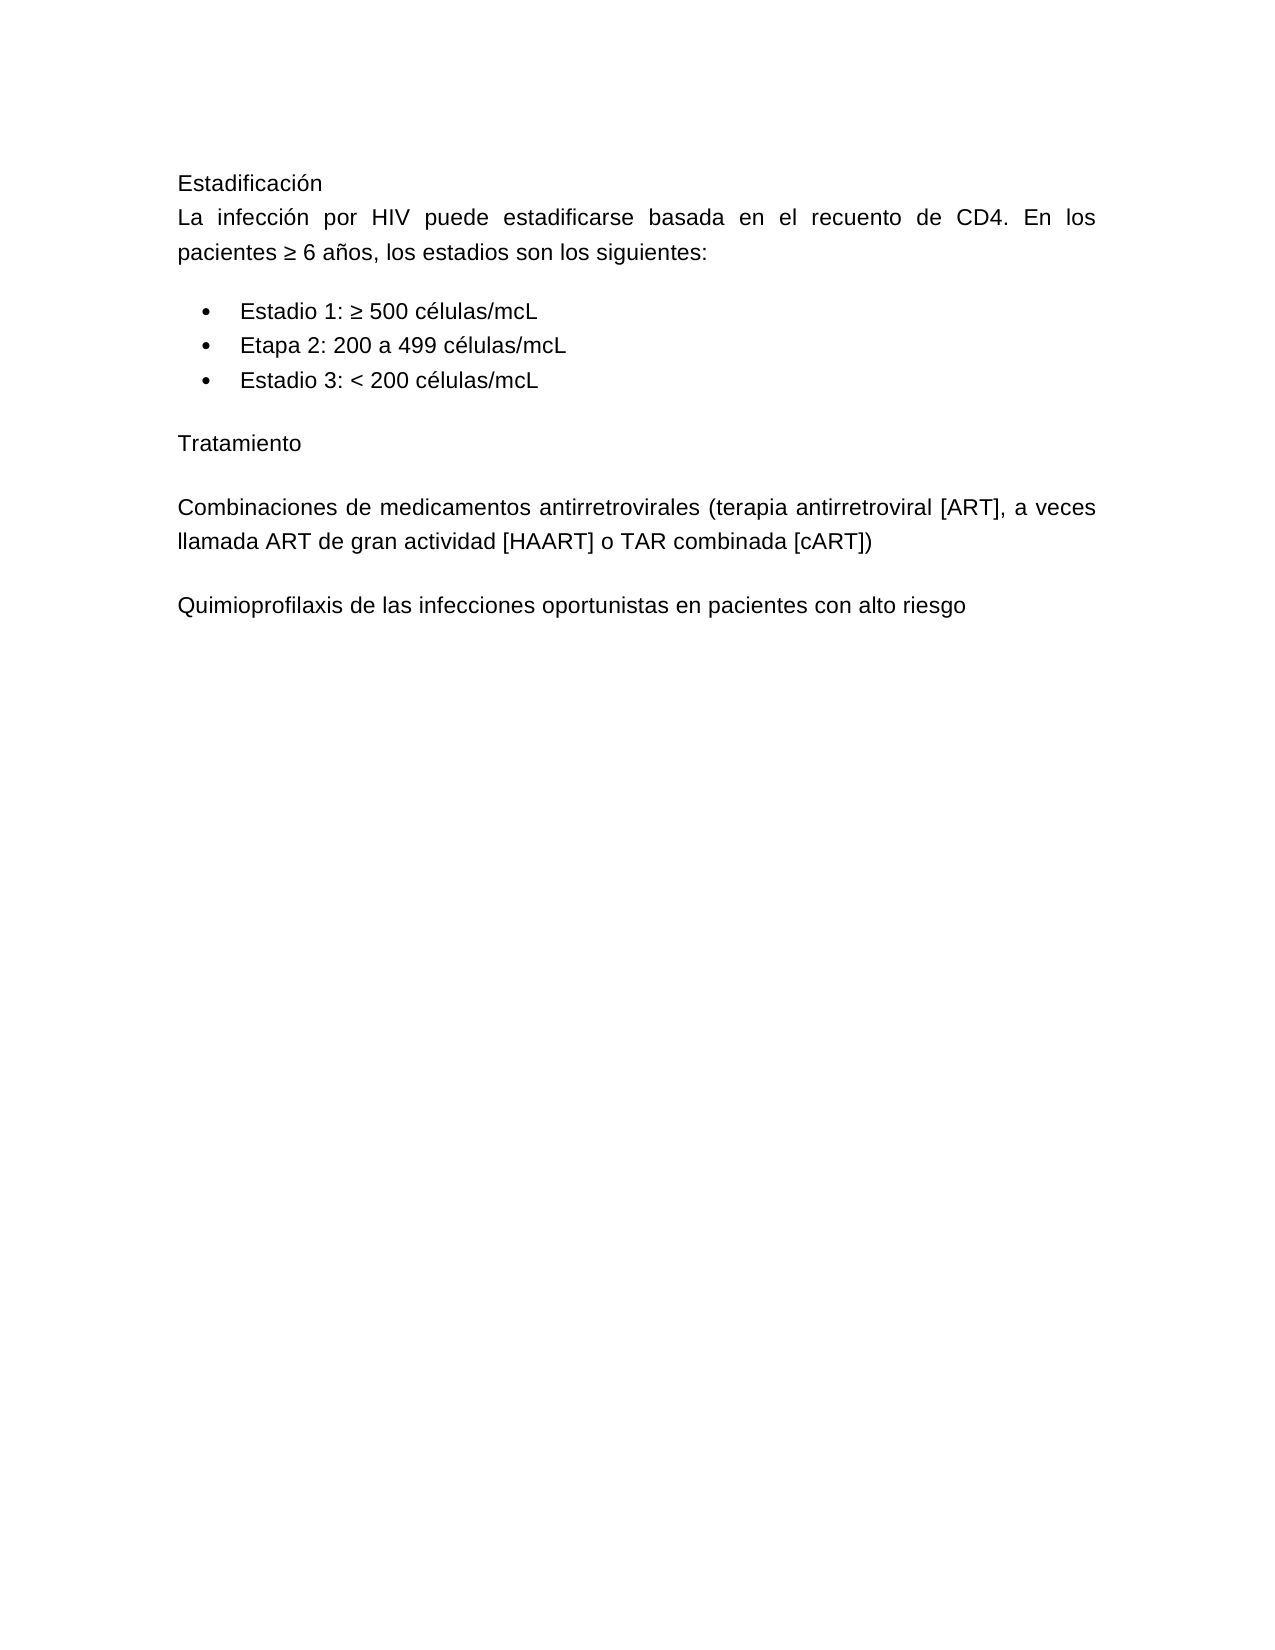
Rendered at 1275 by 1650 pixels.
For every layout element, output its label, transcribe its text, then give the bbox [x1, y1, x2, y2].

list Etapa 2: 200 a 499 células/mcL [202, 324, 1098, 358]
text Quimioprofilaxis de las infecciones oportunistas en pacientes con alto riesgo [177, 583, 1098, 618]
subtitle Estadificación [177, 148, 1098, 196]
text Combinaciones de medicamentos antirretrovirales (terapia antirretroviral [ART], a veces llamada ART de gran actividad [HAART] o TAR combinada [cART]) [177, 486, 1098, 554]
list Estadio 1: ≥ 500 células/mcL [202, 290, 1098, 324]
list Estadio 3: < 200 células/mcL [202, 358, 1098, 393]
text Tratamiento [177, 422, 1098, 456]
text La infección por HIV puede estadificarse basada en el recuento de CD4. En los pacientes ≥ 6 años, los estadios son los siguientes: [177, 196, 1098, 265]
